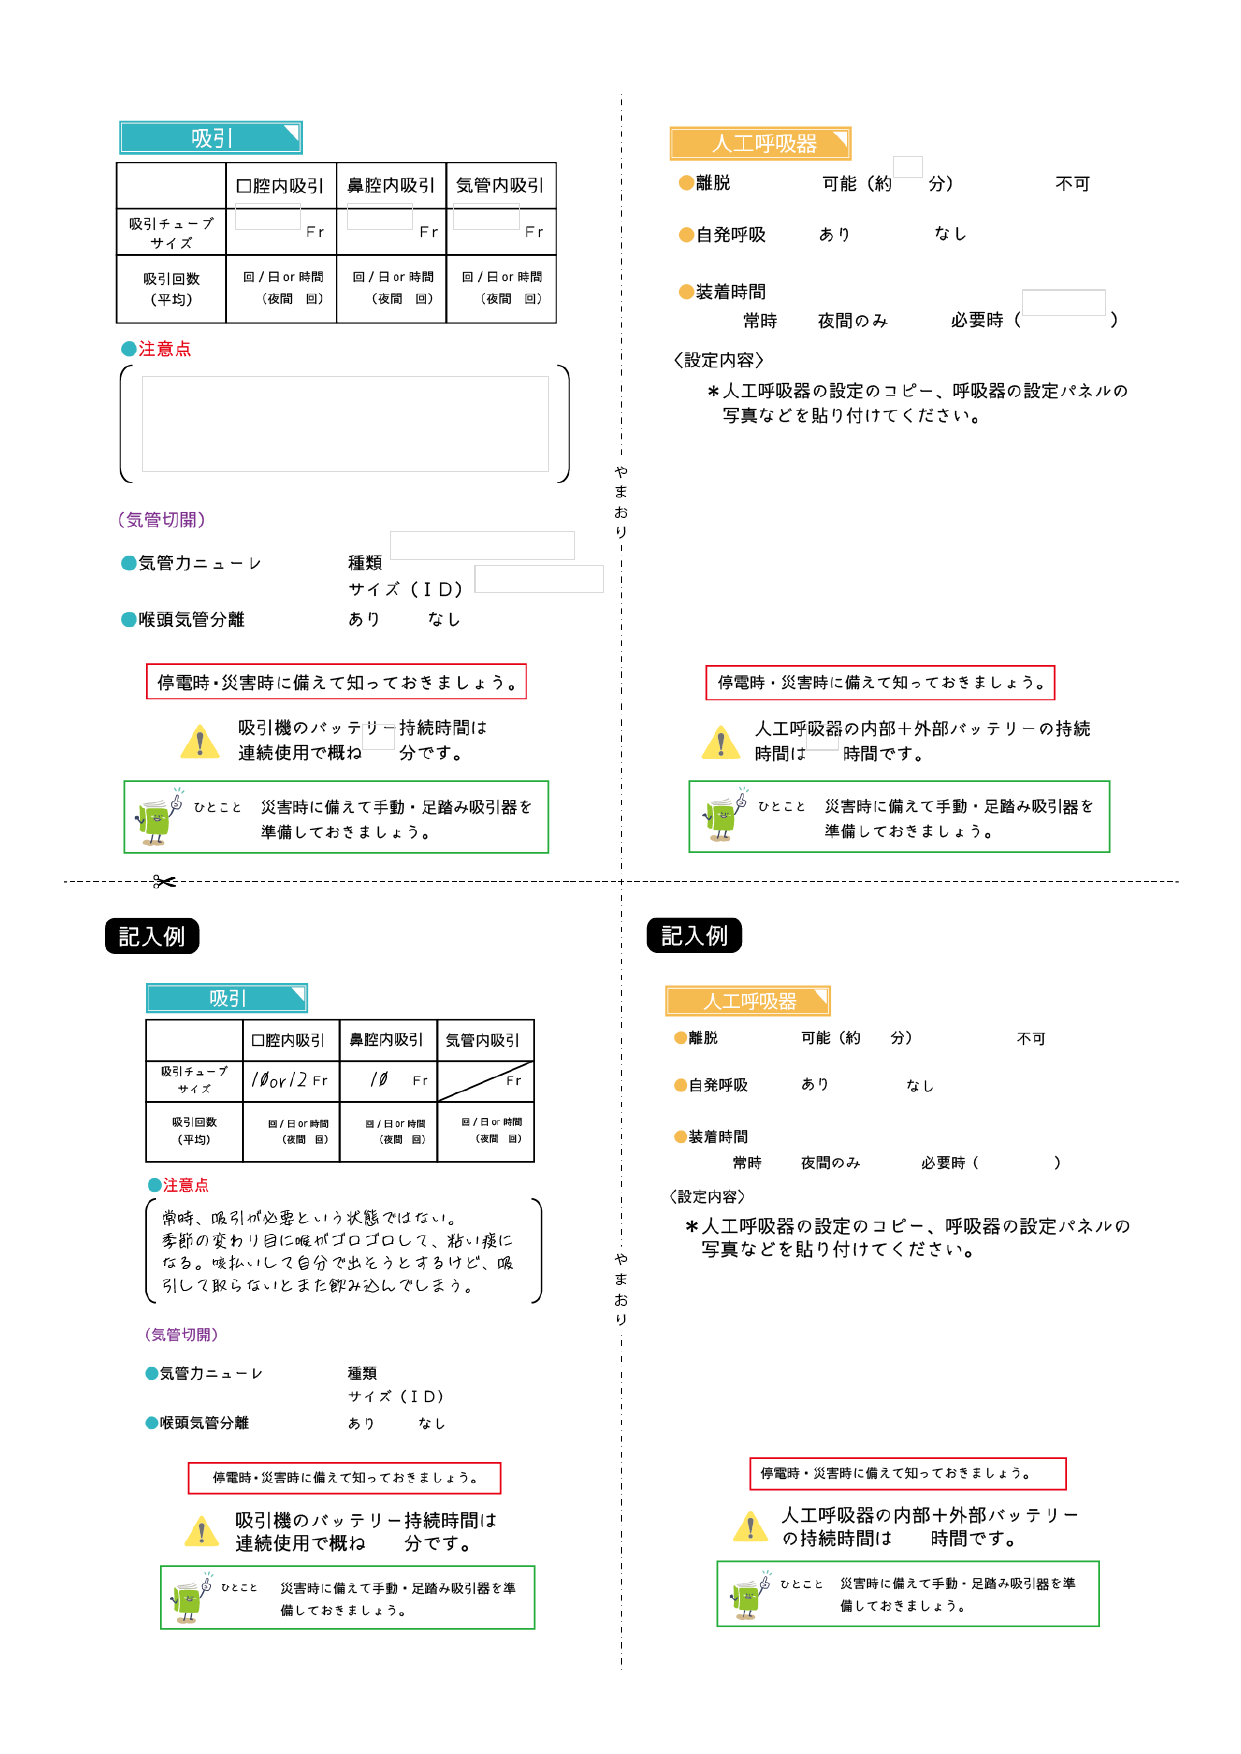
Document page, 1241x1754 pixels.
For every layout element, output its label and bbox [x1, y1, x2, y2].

picture [47, 77, 1193, 1685]
